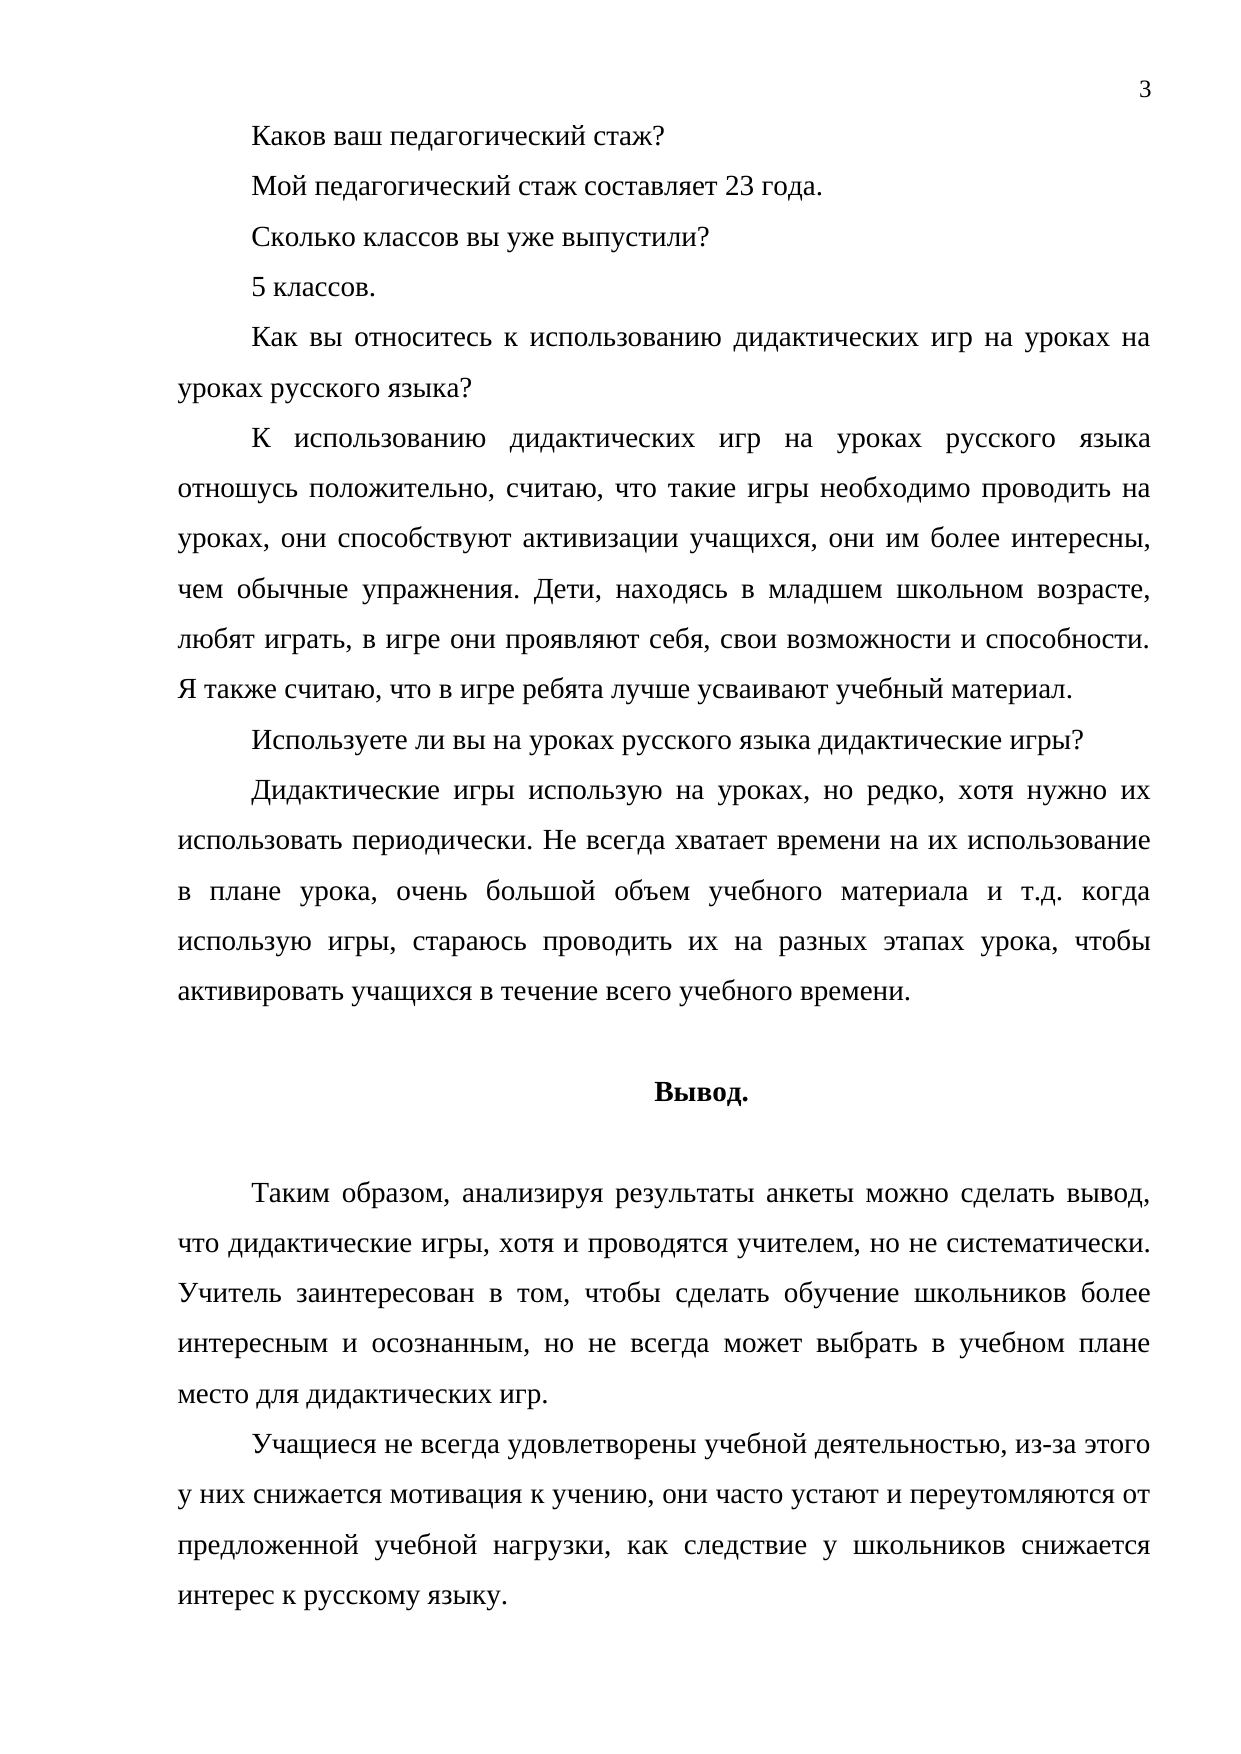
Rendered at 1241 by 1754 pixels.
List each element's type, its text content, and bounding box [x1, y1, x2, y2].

text Каков ваш педагогический стаж? [177, 118, 1152, 152]
text Вывод. [177, 1074, 1152, 1108]
text Мой педагогический стаж составляет 23 года. [177, 168, 1152, 202]
text Таким образом, анализируя результаты анкеты можно сделать вывод, что дидактические игры, хотя и проводятся учителем, но не систематически. Учитель заинтересован в том, чтобы сделать обучение школьников более интересным и осознанным, но не всегда может выбрать в учебном плане место для дидактических игр. [177, 1175, 1152, 1409]
text Учащиеся не всегда удовлетворены учебной деятельностью, из-за этого у них снижается мотивация к учению, они часто устают и переутомляются от предложенной учебной нагрузки, как следствие у школьников снижается интерес к русскому языку. [177, 1426, 1152, 1611]
text Сколько классов вы уже выпустили? [177, 219, 1152, 252]
text Дидактические игры использую на уроках, но редко, хотя нужно их использовать периодически. Не всегда хватает времени на их использование в плане урока, очень большой объем учебного материала и т.д. когда использую игры, стараюсь проводить их на разных этапах урока, чтобы активировать учащихся в течение всего учебного времени. [177, 772, 1152, 1007]
text К использованию дидактических игр на уроках русского языка отношусь положительно, считаю, что такие игры необходимо проводить на уроках, они способствуют активизации учащихся, они им более интересны, чем обычные упражнения. Дети, находясь в младшем школьном возрасте, любят играть, в игре они проявляют себя, свои возможности и способности. Я также считаю, что в игре ребята лучше усваивают учебный материал. [177, 420, 1152, 705]
text Как вы относитесь к использованию дидактических игр на уроках на уроках русского языка? [177, 319, 1152, 403]
text Используете ли вы на уроках русского языка дидактические игры? [177, 722, 1152, 755]
text 5 классов. [177, 269, 1152, 303]
